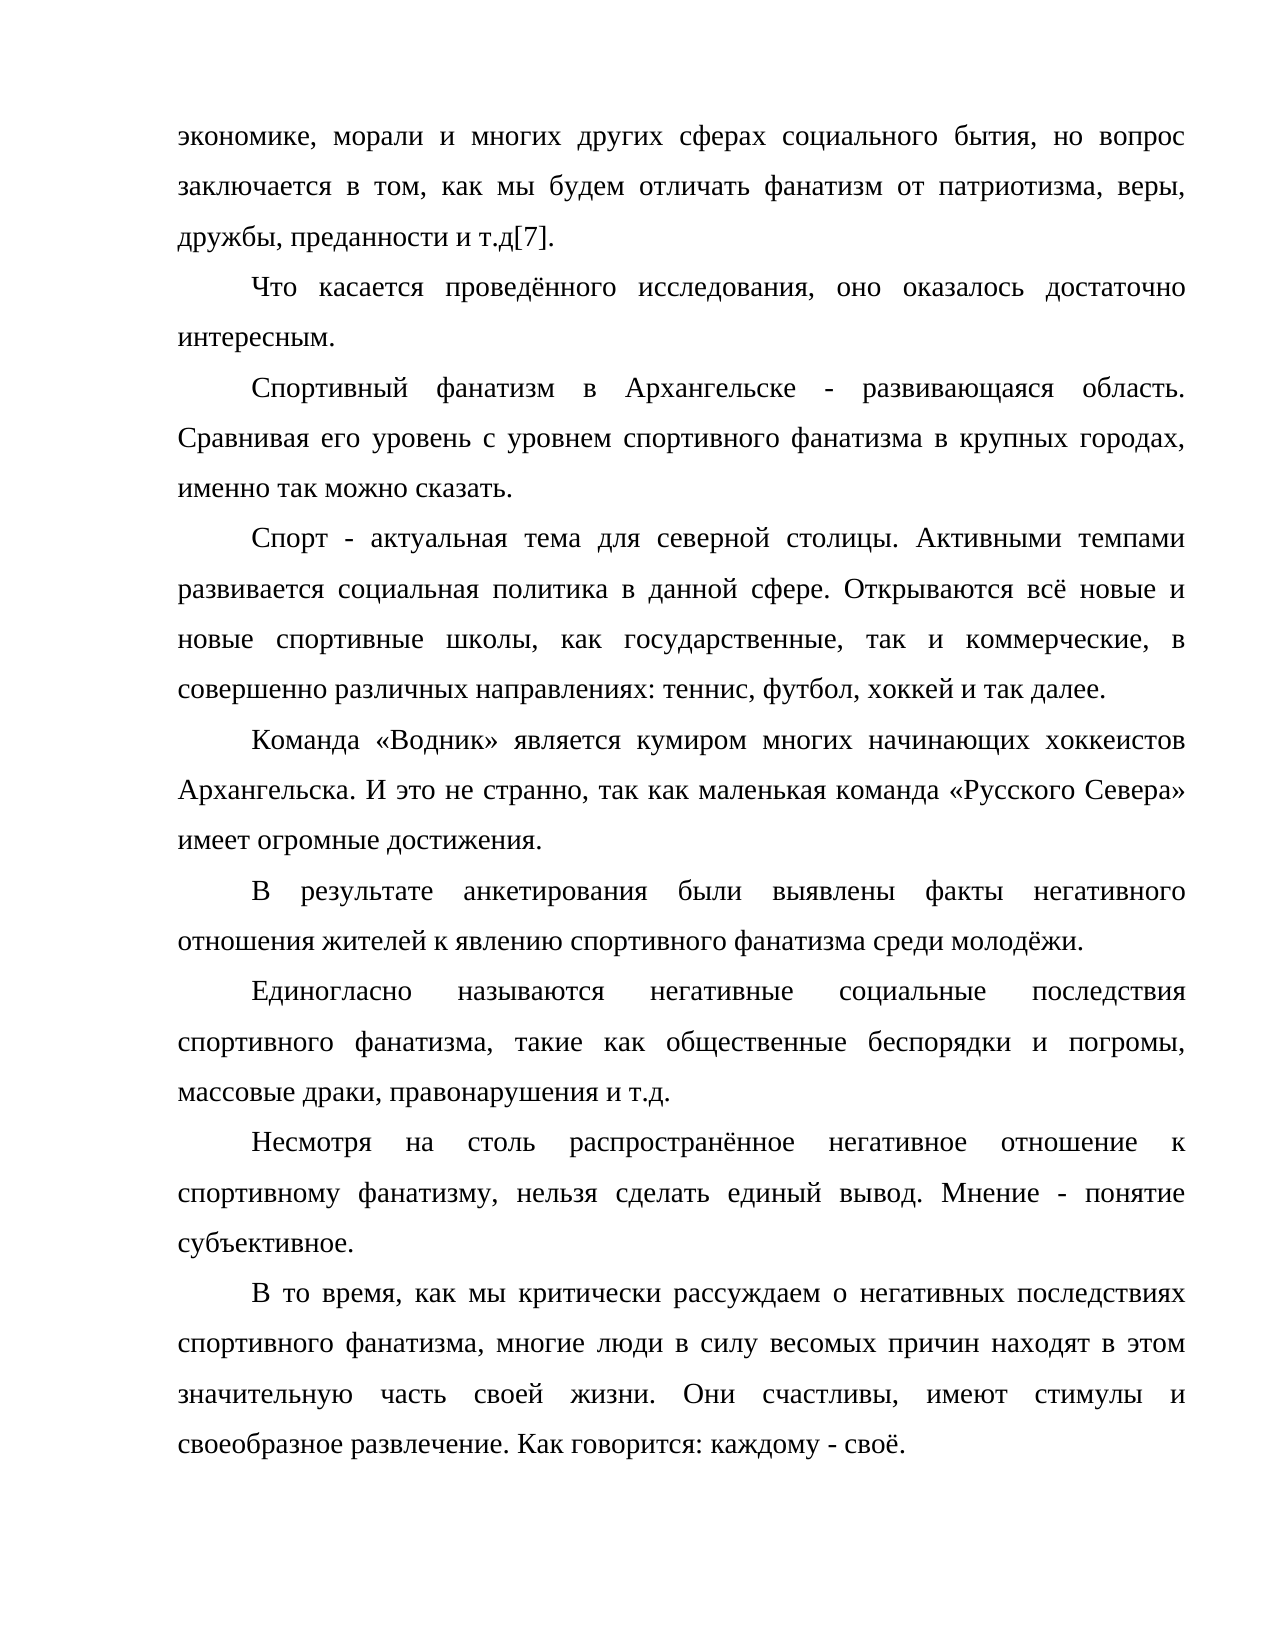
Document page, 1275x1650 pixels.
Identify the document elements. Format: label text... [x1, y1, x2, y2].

text Команда «Водник» является кумиром многих начинающих хоккеистов Архангельска. И это не странно, так как маленькая команда «Русского Севера» имеет огромные достижения. [177, 722, 1186, 856]
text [177, 118, 1186, 252]
text В то время, как мы критически рассуждаем о негативных последствиях спортивного фанатизма, многие люди в силу весомых причин находят в этом значительную часть своей жизни. Они счастливы, имеют стимулы и своеобразное развлечение. Как говорится: каждому - своё. [177, 1275, 1186, 1460]
text Единогласно называются негативные социальные последствия спортивного фанатизма, такие как общественные беспорядки и погромы, массовые драки, правонарушения и т.д. [177, 973, 1186, 1108]
text Что касается проведённого исследования, оно оказалось достаточно интересным. [177, 269, 1186, 353]
text В результате анкетирования были выявлены факты негативного отношения жителей к явлению спортивного фанатизма среди молодёжи. [177, 873, 1186, 957]
text Спортивный фанатизм в Архангельске - развивающаяся область. Сравнивая его уровень с уровнем спортивного фанатизма в крупных городах, именно так можно сказать. [177, 370, 1186, 504]
text Несмотря на столь распространённое негативное отношение к спортивному фанатизму, нельзя сделать единый вывод. Мнение - понятие субъективное. [177, 1124, 1186, 1258]
text Спорт - актуальная тема для северной столицы. Активными темпами развивается социальная политика в данной сфере. Открываются всё новые и новые спортивные школы, как государственные, так и коммерческие, в совершенно различных направлениях: теннис, футбол, хоккей и так далее. [177, 521, 1186, 705]
